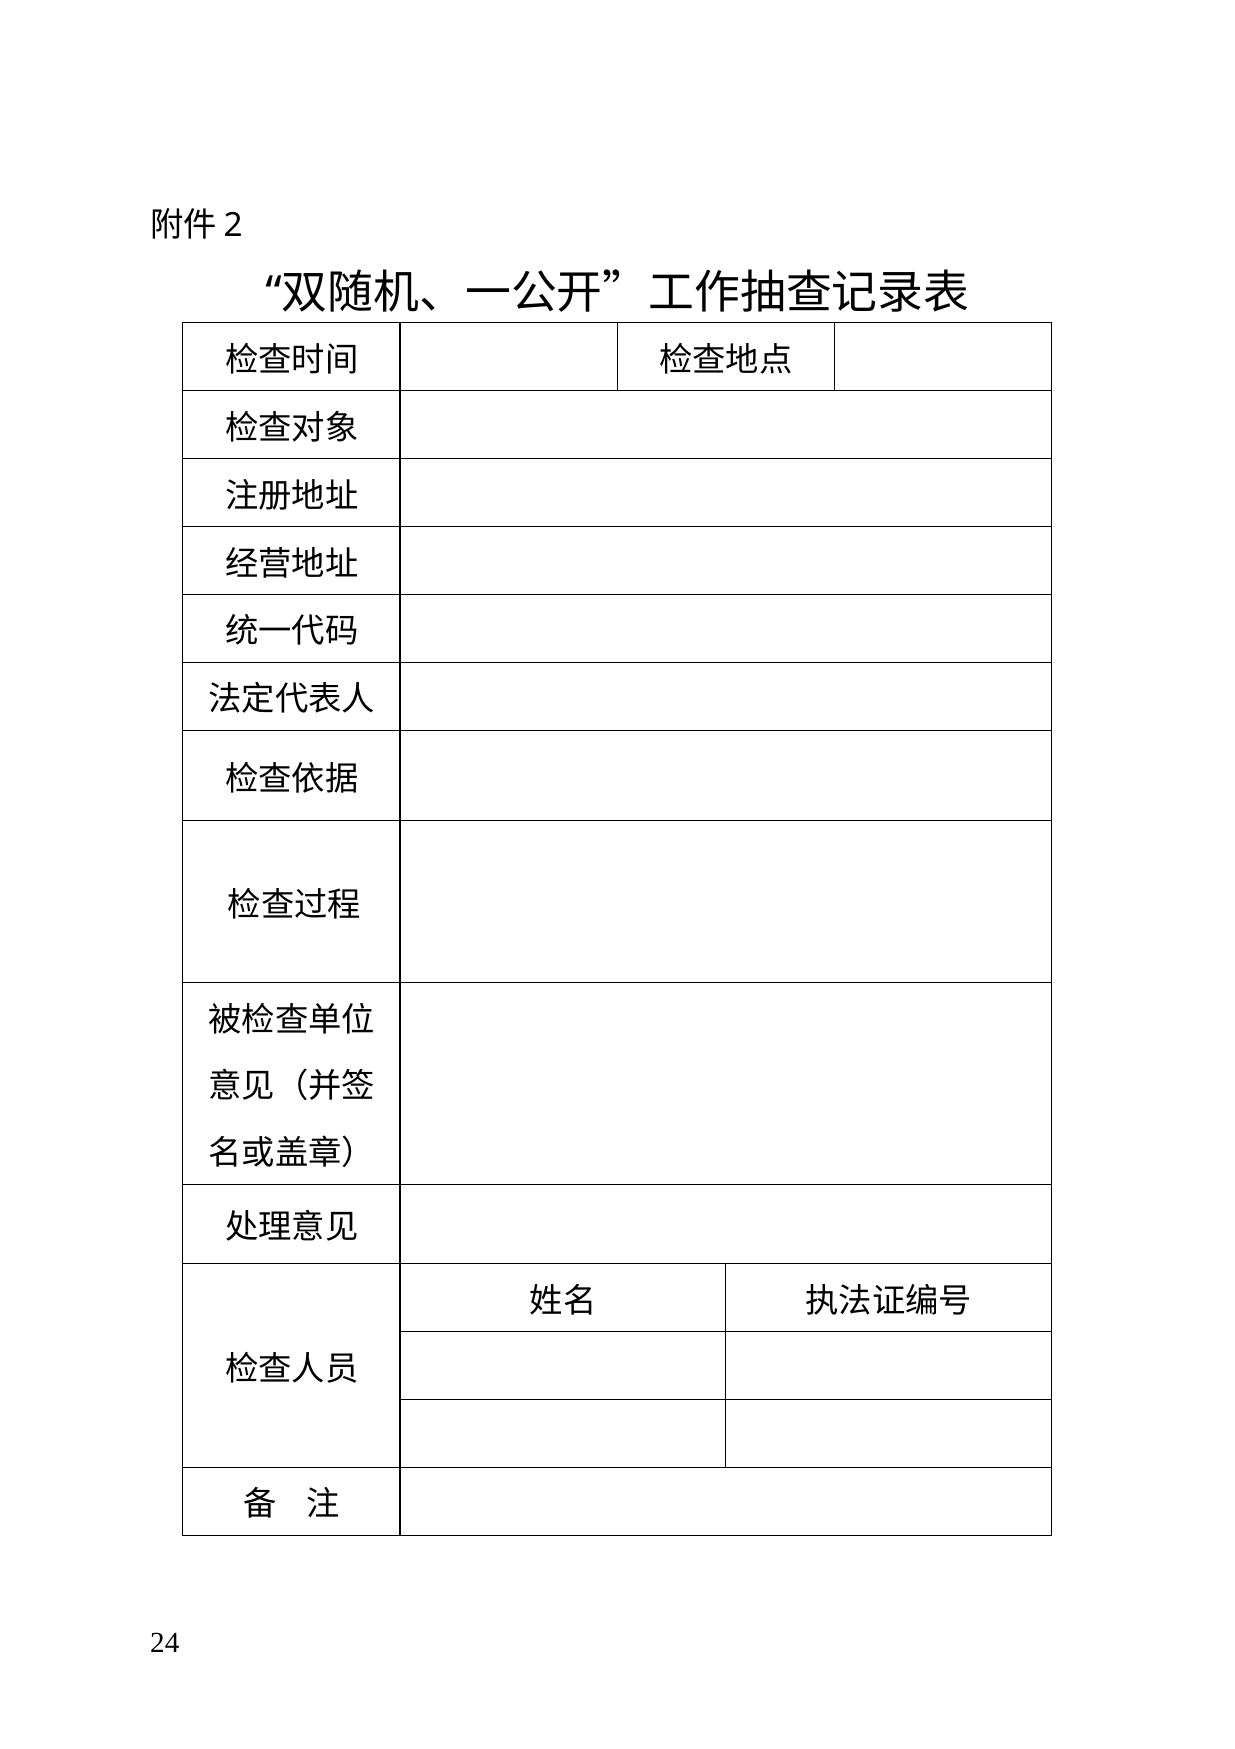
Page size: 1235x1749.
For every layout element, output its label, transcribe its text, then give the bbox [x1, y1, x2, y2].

table_cell 检查过程 [183, 821, 399, 982]
table_cell [401, 1468, 1051, 1535]
table_cell 检查对象 [183, 391, 399, 458]
table_cell [401, 527, 1051, 594]
table_cell [401, 595, 1051, 662]
table_cell [401, 821, 1051, 982]
table_cell [726, 1332, 1051, 1399]
table_cell [401, 1400, 725, 1467]
table_cell 处理意见 [183, 1185, 399, 1263]
table_cell [401, 391, 1051, 458]
table_cell 被检查单位意见（并签名或盖章） [183, 983, 399, 1184]
table_cell 检查人员 [183, 1264, 399, 1467]
table_cell 法定代表人 [183, 663, 399, 730]
table_header [401, 323, 617, 390]
text “双随机、一公开”工作抽查记录表 [150, 255, 1084, 322]
table_cell [401, 1332, 725, 1399]
table_header [835, 323, 1051, 390]
table_cell [726, 1400, 1051, 1467]
table_cell 统一代码 [183, 595, 399, 662]
text 附件2 [150, 188, 1084, 255]
table_cell 备 注 [183, 1468, 399, 1535]
table_header 检查地点 [618, 323, 834, 390]
table_cell [401, 663, 1051, 730]
table_header 检查时间 [183, 323, 399, 390]
table_cell 注册地址 [183, 459, 399, 526]
table_cell 姓名 [401, 1264, 725, 1331]
table_cell 经营地址 [183, 527, 399, 594]
table_cell [401, 731, 1051, 820]
table_cell [401, 983, 1051, 1184]
table_cell [401, 459, 1051, 526]
table_cell 检查依据 [183, 731, 399, 820]
table_cell 执法证编号 [726, 1264, 1051, 1331]
table_cell [401, 1185, 1051, 1263]
